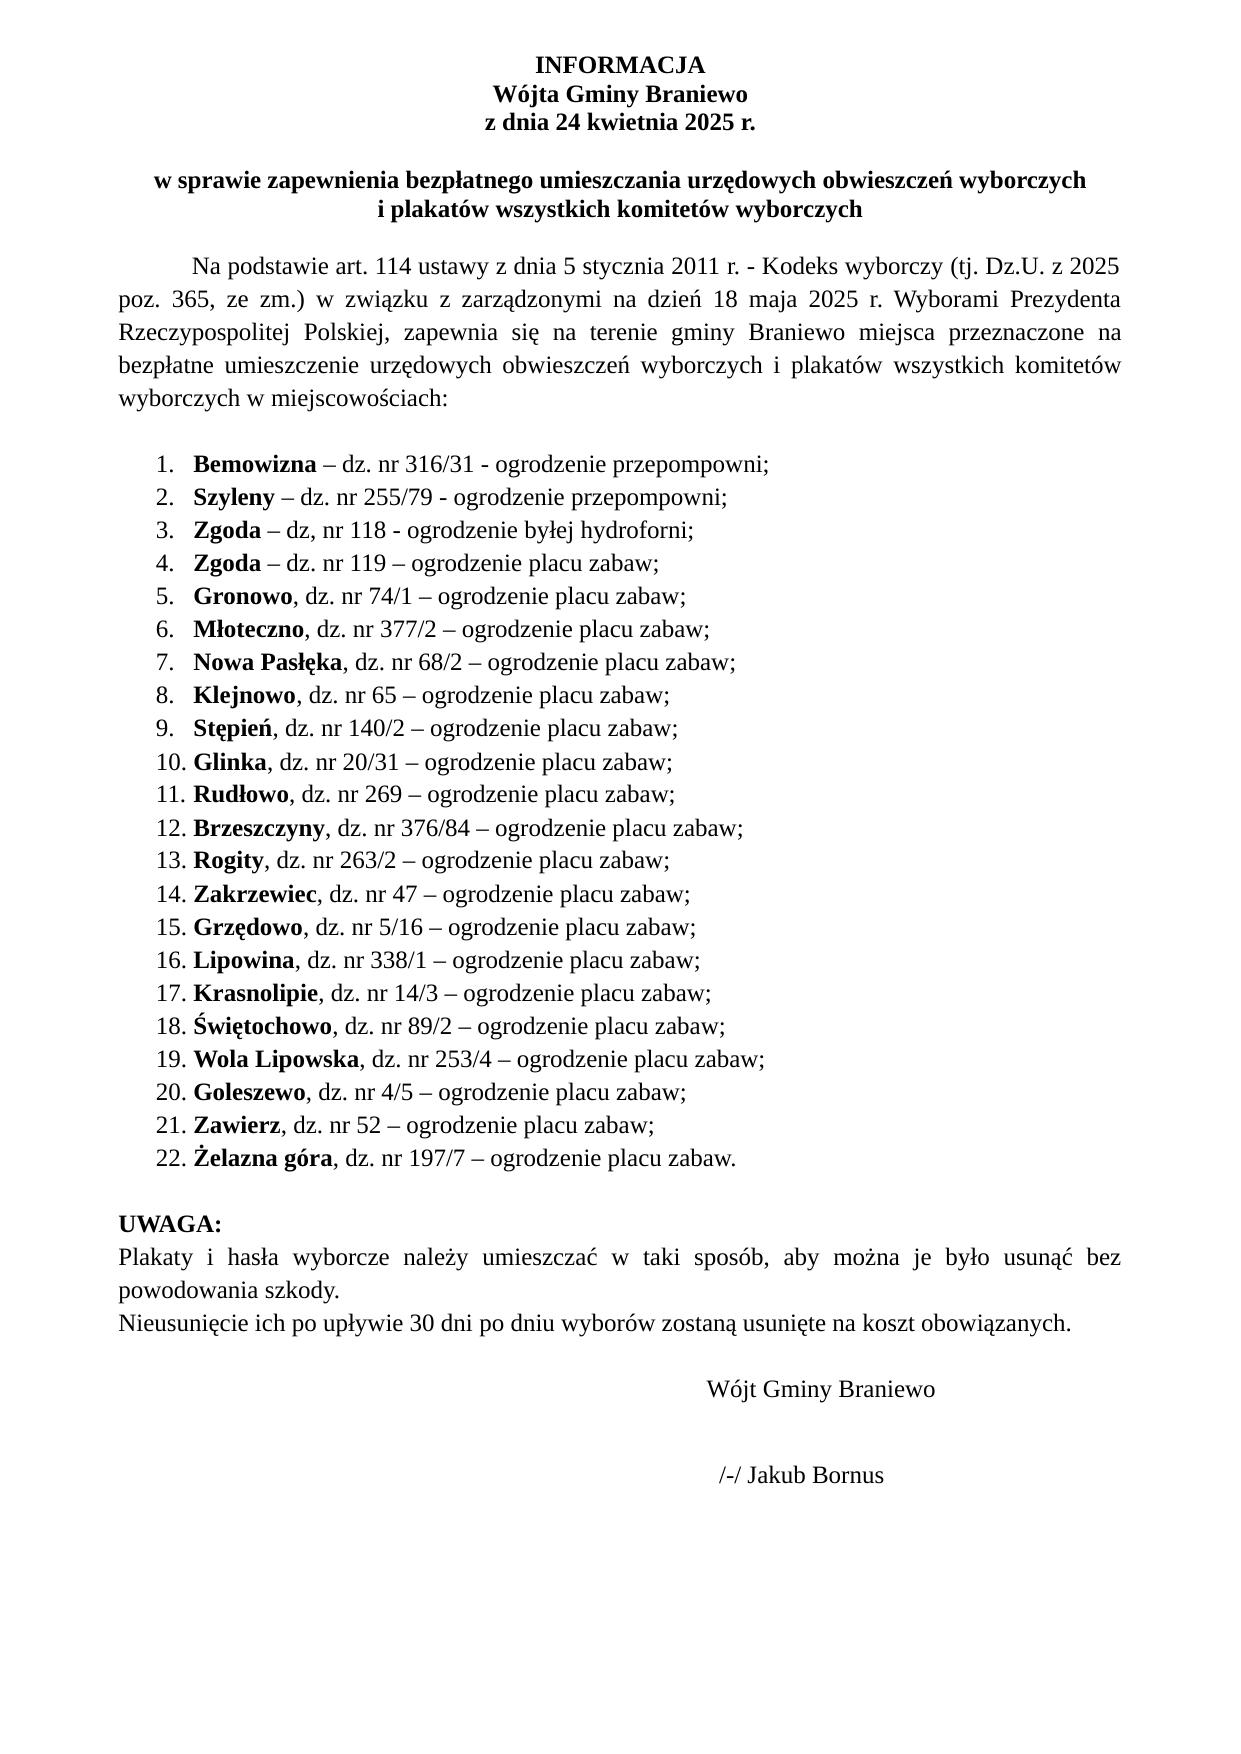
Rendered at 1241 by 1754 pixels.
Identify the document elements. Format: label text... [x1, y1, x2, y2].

text z dnia 24 kwietnia 2025 r. [118, 107, 1122, 136]
list Młoteczno, dz. nr 377/2 – ogrodzenie placu zabaw; [156, 614, 1122, 643]
list Brzeszczyny, dz. nr 376/84 – ogrodzenie placu zabaw; [156, 813, 1122, 841]
list Bemowizna – dz. nr 316/31 - ogrodzenie przepompowni; [156, 449, 1122, 478]
list Lipowina, dz. nr 338/1 – ogrodzenie placu zabaw; [156, 945, 1122, 973]
list Zgoda – dz. nr 119 – ogrodzenie placu zabaw; [156, 548, 1122, 577]
text /-/ Jakub Bornus [118, 1460, 1122, 1489]
text Wójta Gminy Braniewo [118, 79, 1122, 107]
list Goleszewo, dz. nr 4/5 – ogrodzenie placu zabaw; [156, 1077, 1122, 1106]
list Glinka, dz. nr 20/31 – ogrodzenie placu zabaw; [156, 747, 1122, 775]
list Żelazna góra, dz. nr 197/7 – ogrodzenie placu zabaw. [156, 1143, 1122, 1172]
list Krasnolipie, dz. nr 14/3 – ogrodzenie placu zabaw; [156, 978, 1122, 1006]
text Wójt Gminy Braniewo [118, 1374, 1122, 1403]
list Wola Lipowska, dz. nr 253/4 – ogrodzenie placu zabaw; [156, 1044, 1122, 1072]
list Nowa Pasłęka, dz. nr 68/2 – ogrodzenie placu zabaw; [156, 647, 1122, 676]
list Grzędowo, dz. nr 5/16 – ogrodzenie placu zabaw; [156, 912, 1122, 940]
list Rudłowo, dz. nr 269 – ogrodzenie placu zabaw; [156, 779, 1122, 808]
list Zgoda – dz, nr 118 - ogrodzenie byłej hydroforni; [156, 515, 1122, 544]
text i plakatów wszystkich komitetów wyborczych [118, 194, 1122, 222]
list Klejnowo, dz. nr 65 – ogrodzenie placu zabaw; [156, 681, 1122, 709]
text w sprawie zapewnienia bezpłatnego umieszczania urzędowych obwieszczeń wyborczych [118, 165, 1122, 194]
list Świętochowo, dz. nr 89/2 – ogrodzenie placu zabaw; [156, 1011, 1122, 1039]
list Rogity, dz. nr 263/2 – ogrodzenie placu zabaw; [156, 846, 1122, 874]
list Gronowo, dz. nr 74/1 – ogrodzenie placu zabaw; [156, 581, 1122, 610]
text UWAGA: [118, 1209, 1122, 1238]
text Na podstawie art. 114 ustawy z dnia 5 stycznia 2011 r. - Kodeks wyborczy (tj. Dz.U. z 2025 poz. 365, ze zm.) w związku z zarządzonymi na dzień 18 maja 2025 r. Wyborami Prezydenta Rzeczypospolitej Polskiej, zapewnia się na terenie gminy Braniewo miejsca przeznaczone na bezpłatne umieszczenie urzędowych obwieszczeń wyborczych i plakatów wszystkich komitetów wyborczych w miejscowościach: [118, 251, 1122, 412]
list Zakrzewiec, dz. nr 47 – ogrodzenie placu zabaw; [156, 879, 1122, 907]
text Nieusunięcie ich po upływie 30 dni po dniu wyborów zostaną usunięte na koszt obowiązanych. [118, 1308, 1122, 1337]
list Zawierz, dz. nr 52 – ogrodzenie placu zabaw; [156, 1110, 1122, 1138]
text INFORMACJA [118, 50, 1122, 79]
list Szyleny – dz. nr 255/79 - ogrodzenie przepompowni; [156, 482, 1122, 511]
text Plakaty i hasła wyborcze należy umieszczać w taki sposób, aby można je było usunąć bez powodowania szkody. [118, 1242, 1122, 1304]
list Stępień, dz. nr 140/2 – ogrodzenie placu zabaw; [156, 713, 1122, 742]
